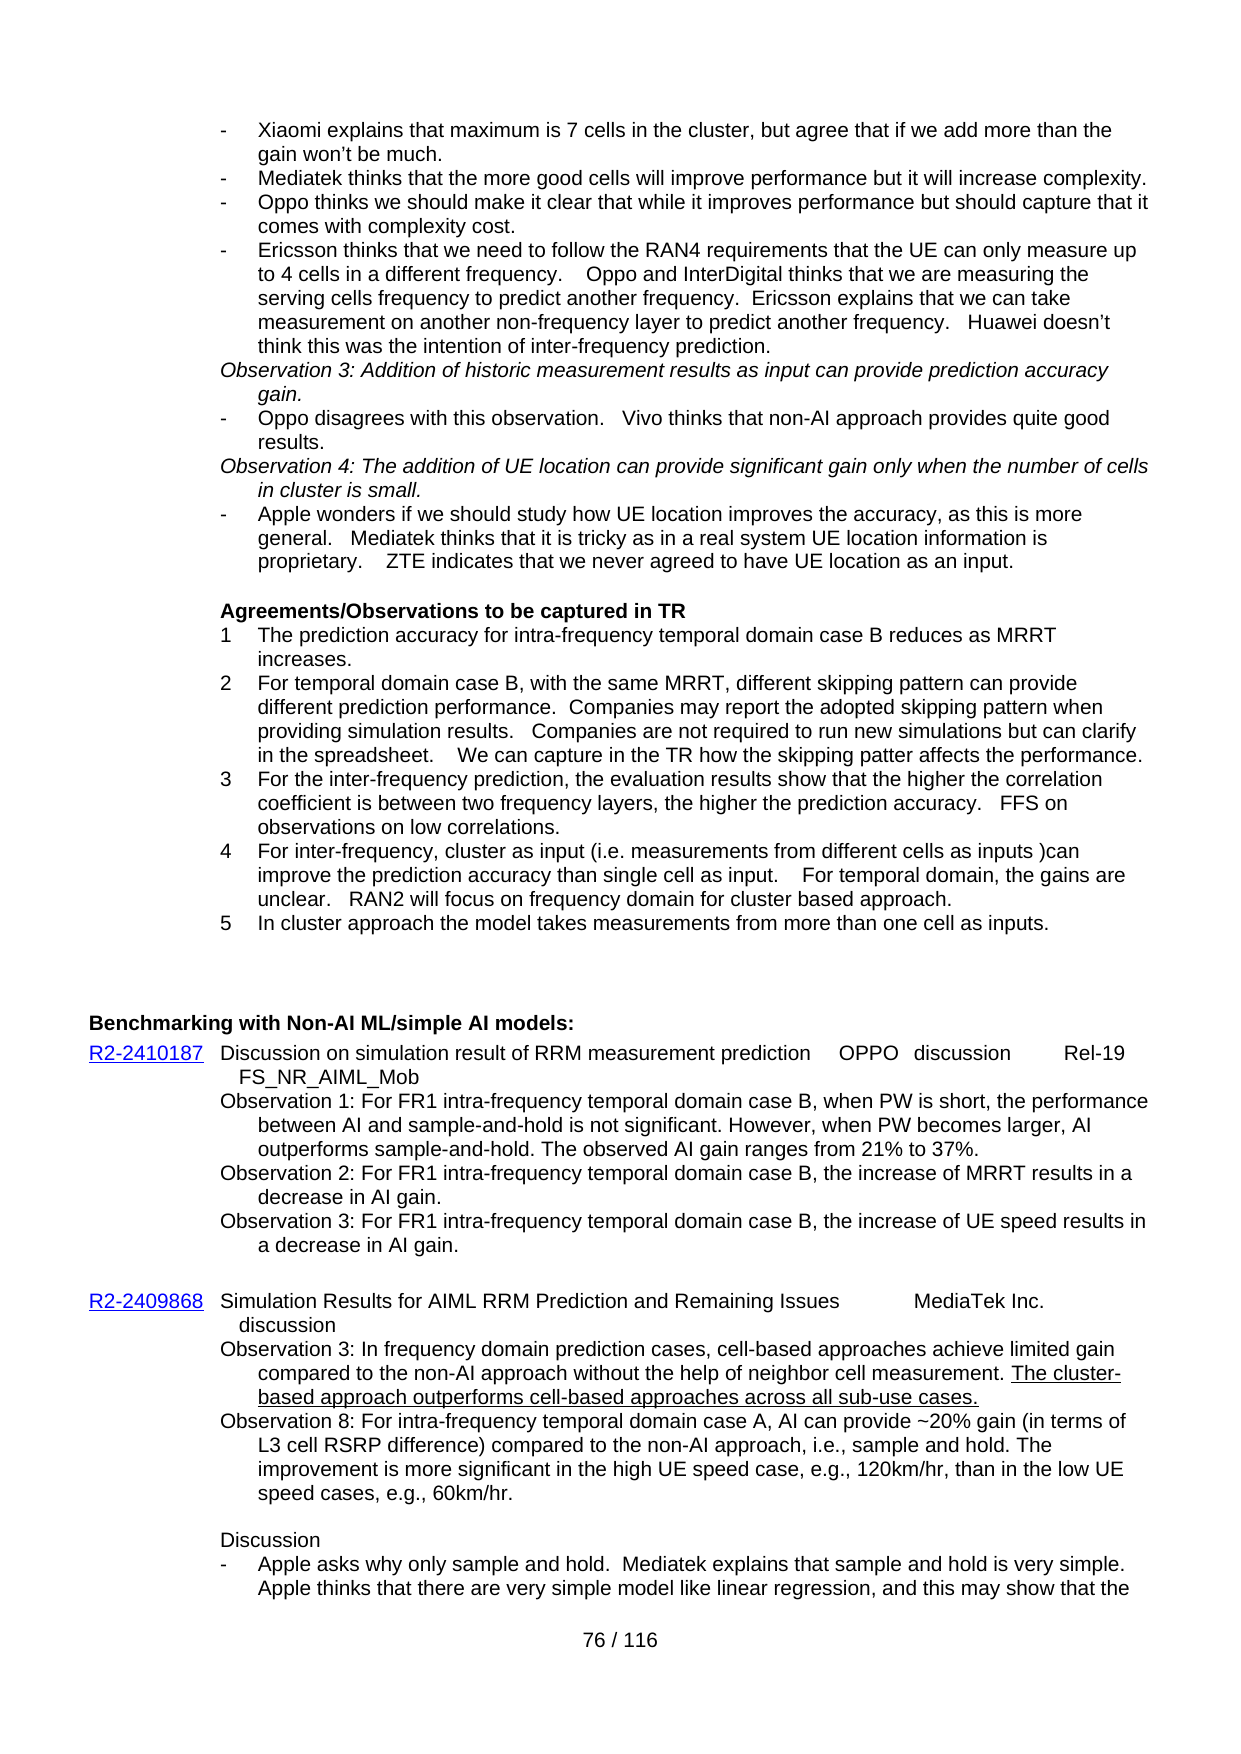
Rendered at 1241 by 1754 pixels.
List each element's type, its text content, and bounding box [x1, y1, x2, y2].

text - Oppo disagrees with this observation. Vivo thinks that non-AI approach provides quite good results. [220, 406, 1152, 453]
text Observation 2: For FR1 intra-frequency temporal domain case B, the increase of MRRT results in a decrease in AI gain. [220, 1161, 1152, 1209]
text - Apple wonders if we should study how UE location improves the accuracy, as this is more general. Mediatek thinks that it is tricky as in a real system UE location information is proprietary. ZTE indicates that we never agreed to have UE location as an input. [220, 501, 1152, 573]
list The prediction accuracy for intra-frequency temporal domain case B reduces as MRRT increases. [220, 623, 1152, 671]
list For the inter-frequency prediction, the evaluation results show that the higher the correlation coefficient is between two frequency layers, the higher the prediction accuracy. FFS on observations on low correlations. [220, 767, 1152, 839]
text Observation 3: In frequency domain prediction cases, cell-based approaches achieve limited gain compared to the non-AI approach without the help of neighbor cell measurement. The cluster-based approach outperforms cell-based approaches across all sub-use cases. [220, 1337, 1152, 1408]
text Discussion [220, 1528, 1152, 1552]
text Observation 3: For FR1 intra-frequency temporal domain case B, the increase of UE speed results in a decrease in AI gain. [220, 1209, 1152, 1257]
title R2-2410187 Discussion on simulation result of RRM measurement prediction OPPO discussion Rel-19 FS_NR_AIML_Mob [89, 1041, 1152, 1089]
text Benchmarking with Non-AI ML/simple AI models: [89, 1011, 1152, 1035]
text - Mediatek thinks that the more good cells will improve performance but it will increase complexity. [220, 166, 1152, 190]
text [220, 1552, 1152, 1600]
text Observation 1: For FR1 intra-frequency temporal domain case B, when PW is short, the performance between AI and sample-and-hold is not significant. However, when PW becomes larger, AI outperforms sample-and-hold. The observed AI gain ranges from 21% to 37%. [220, 1089, 1152, 1161]
list For inter-frequency, cluster as input (i.e. measurements from different cells as inputs )can improve the prediction accuracy than single cell as input. For temporal domain, the gains are unclear. RAN2 will focus on frequency domain for cluster based approach. [220, 839, 1152, 911]
text - Ericsson thinks that we need to follow the RAN4 requirements that the UE can only measure up to 4 cells in a different frequency. Oppo and InterDigital thinks that we are measuring the serving cells frequency to predict another frequency. Ericsson explains that we can take measurement on another non-frequency layer to predict another frequency. Huawei doesn’t think this was the intention of inter-frequency prediction. [220, 238, 1152, 358]
text Agreements/Observations to be captured in TR [220, 599, 1152, 623]
list For temporal domain case B, with the same MRRT, different skipping pattern can provide different prediction performance. Companies may report the adopted skipping pattern when providing simulation results. Companies are not required to run new simulations but can clarify in the spreadsheet. We can capture in the TR how the skipping patter affects the performance. [220, 671, 1152, 767]
text Observation 3: Addition of historic measurement results as input can provide prediction accuracy gain. [220, 358, 1152, 406]
list In cluster approach the model takes measurements from more than one cell as inputs. [220, 911, 1152, 934]
text Observation 4: The addition of UE location can provide significant gain only when the number of cells in cluster is small. [220, 453, 1152, 501]
text Observation 8: For intra-frequency temporal domain case A, AI can provide ~20% gain (in terms of L3 cell RSRP difference) compared to the non-AI approach, i.e., sample and hold. The improvement is more significant in the high UE speed case, e.g., 120km/hr, than in the low UE speed cases, e.g., 60km/hr. [220, 1408, 1152, 1504]
title R2-2409868 Simulation Results for AIML RRM Prediction and Remaining Issues MediaTek Inc. discussion [89, 1289, 1152, 1337]
text - Oppo thinks we should make it clear that while it improves performance but should capture that it comes with complexity cost. [220, 190, 1152, 238]
text - Xiaomi explains that maximum is 7 cells in the cluster, but agree that if we add more than the gain won’t be much. [220, 118, 1152, 166]
